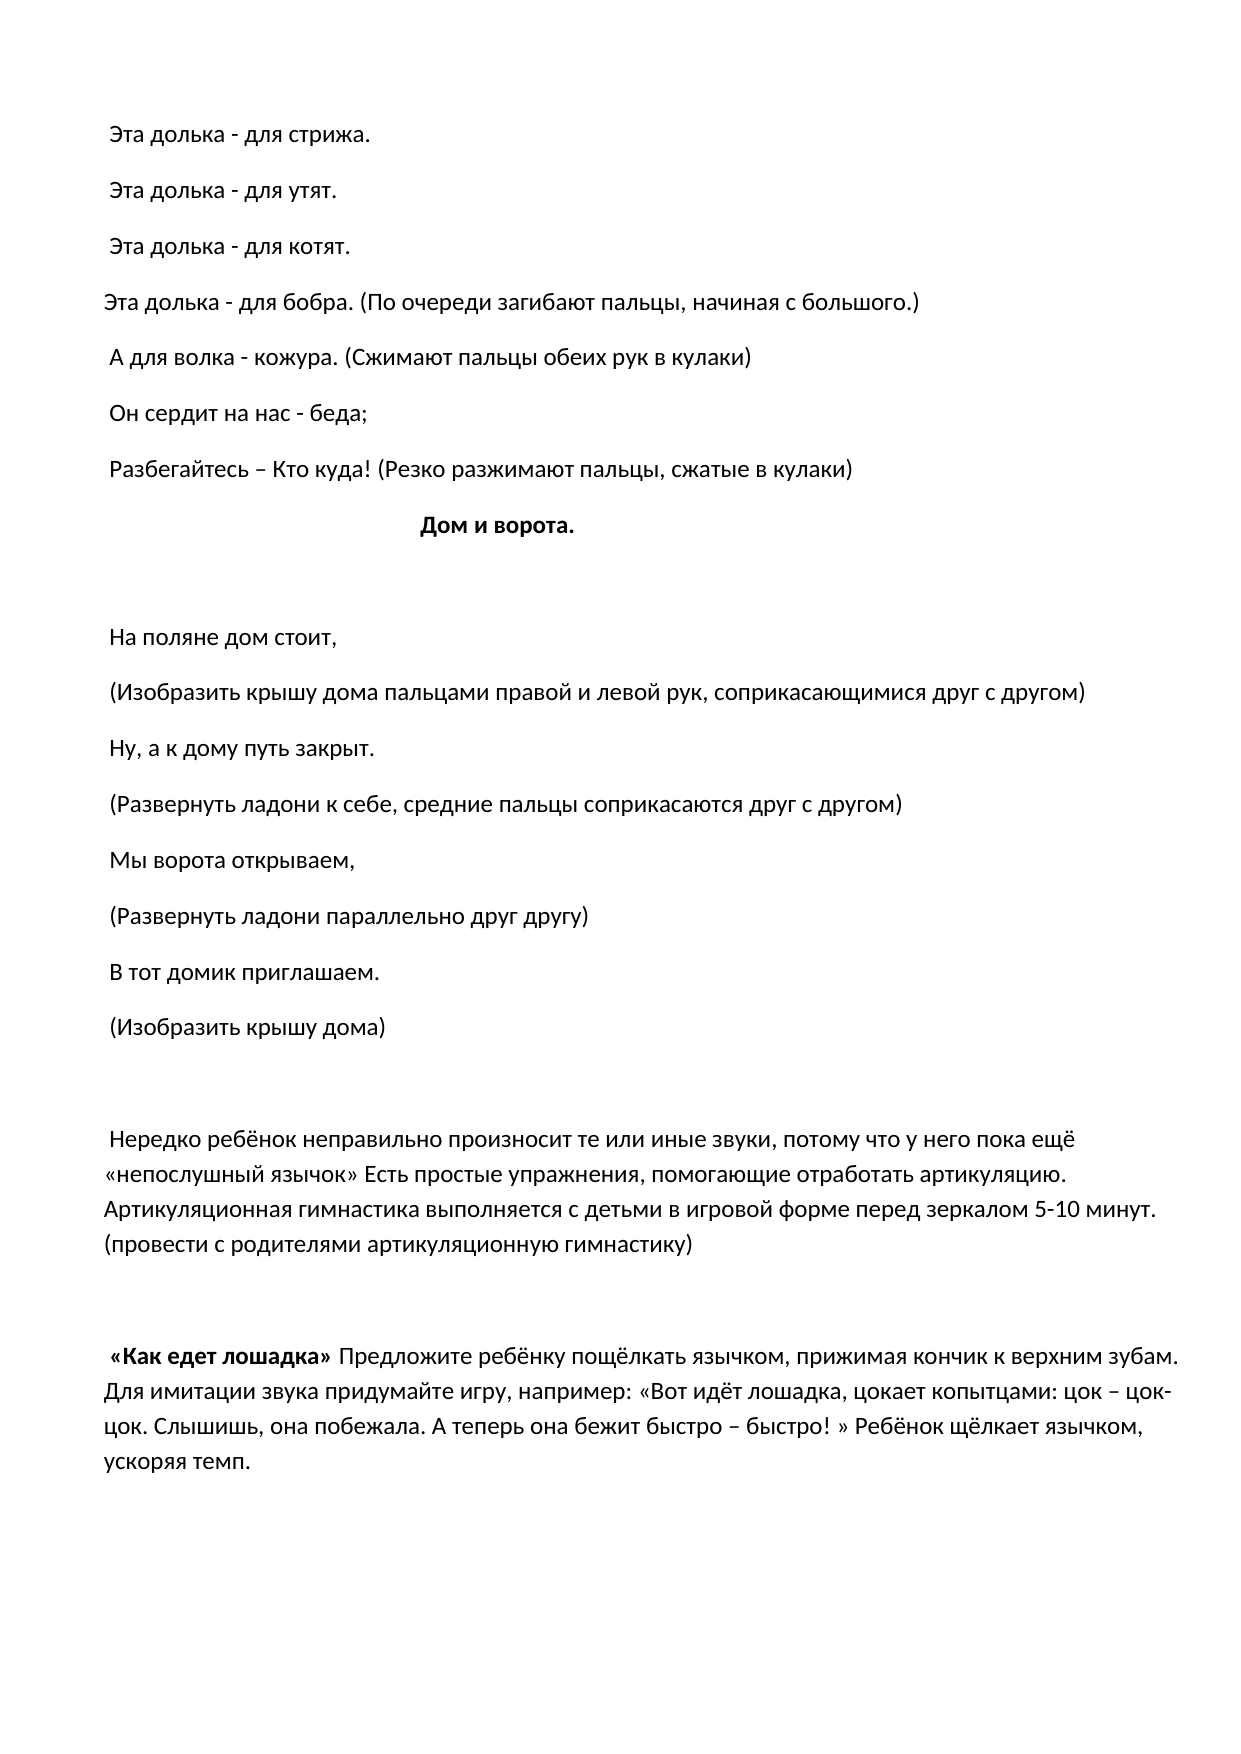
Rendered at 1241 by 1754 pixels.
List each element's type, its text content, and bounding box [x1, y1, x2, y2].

text Эта долька - для котят. [103, 230, 1181, 260]
text (Развернуть ладони параллельно друг другу) [103, 900, 1181, 930]
text Мы ворота открываем, [103, 844, 1181, 874]
text В тот домик приглашаем. [103, 956, 1181, 986]
text Разбегайтесь – Кто куда! (Резко разжимают пальцы, сжатые в кулаки) [103, 453, 1181, 484]
text «Как едет лошадка» Предложите ребёнку пощёлкать язычком, прижимая кончик к верхним зубам. Для имитации звука придумайте игру, например: «Вот идёт лошадка, цокает копытцами: цок – цок-цок. Слышишь, она побежала. А теперь она бежит быстро – быстро! » Ребёнок щёлкает язычком, ускоряя темп. [103, 1340, 1181, 1475]
text (Развернуть ладони к себе, средние пальцы соприкасаются друг с другом) [103, 788, 1181, 819]
text (Изобразить крышу дома) [103, 1011, 1181, 1042]
text Эта долька - для стрижа. [103, 118, 1181, 149]
text А для волка - кожура. (Сжимают пальцы обеих рук в кулаки) [103, 341, 1181, 372]
text Нередко ребёнок неправильно произносит те или иные звуки, потому что у него пока ещё «непослушный язычок» Есть простые упражнения, помогающие отработать артикуляцию. Артикуляционная гимнастика выполняется с детьми в игровой форме перед зеркалом 5-10 минут. (провести с родителями артикуляционную гимнастику) [103, 1123, 1181, 1259]
text На поляне дом стоит, [103, 621, 1181, 651]
text (Изобразить крышу дома пальцами правой и левой рук, соприкасающимися друг с другом) [103, 676, 1181, 707]
text Дом и ворота. [103, 509, 1181, 539]
text Ну, а к дому путь закрыт. [103, 732, 1181, 763]
text Эта долька - для утят. [103, 174, 1181, 204]
text Эта долька - для бобра. (По очереди загибают пальцы, начиная с большого.) [103, 286, 1181, 316]
text Он сердит на нас - беда; [103, 397, 1181, 428]
